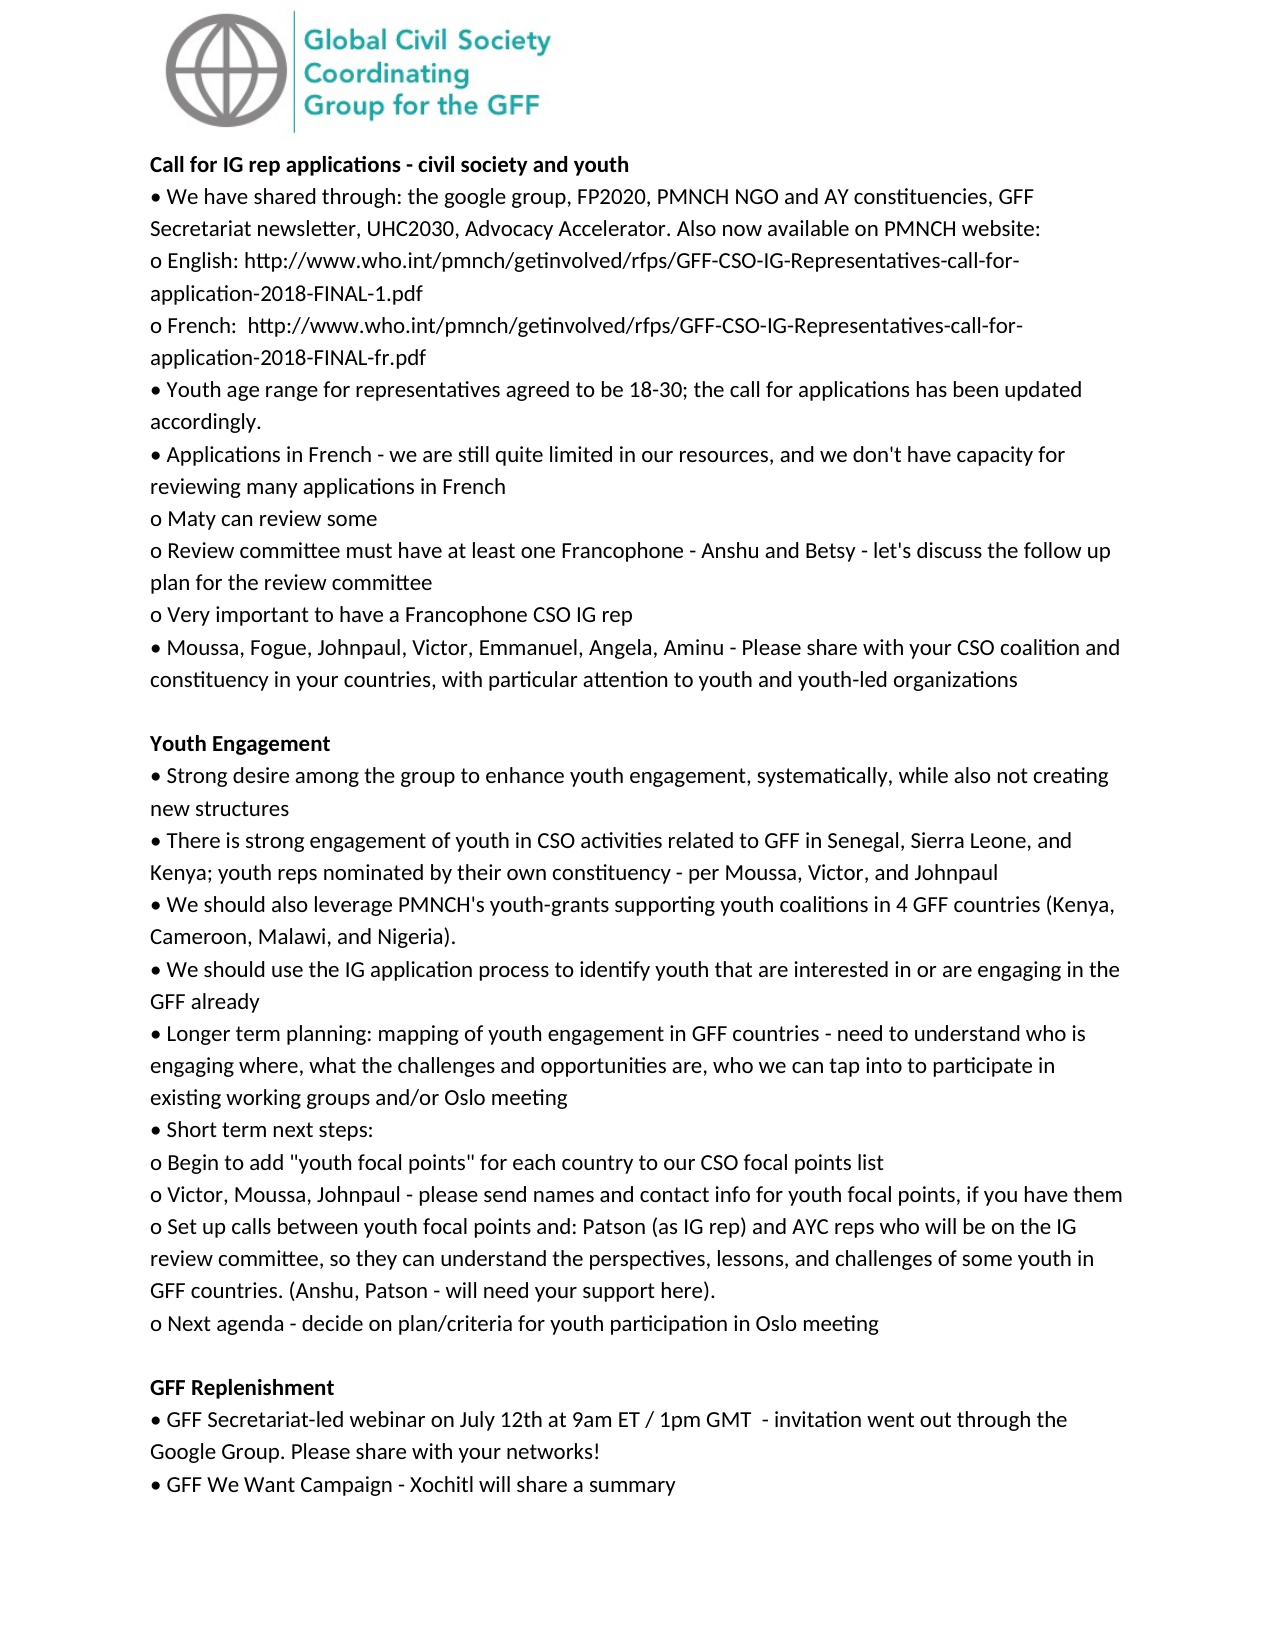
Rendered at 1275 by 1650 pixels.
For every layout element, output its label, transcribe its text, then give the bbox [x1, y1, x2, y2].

picture [150, 0, 576, 142]
